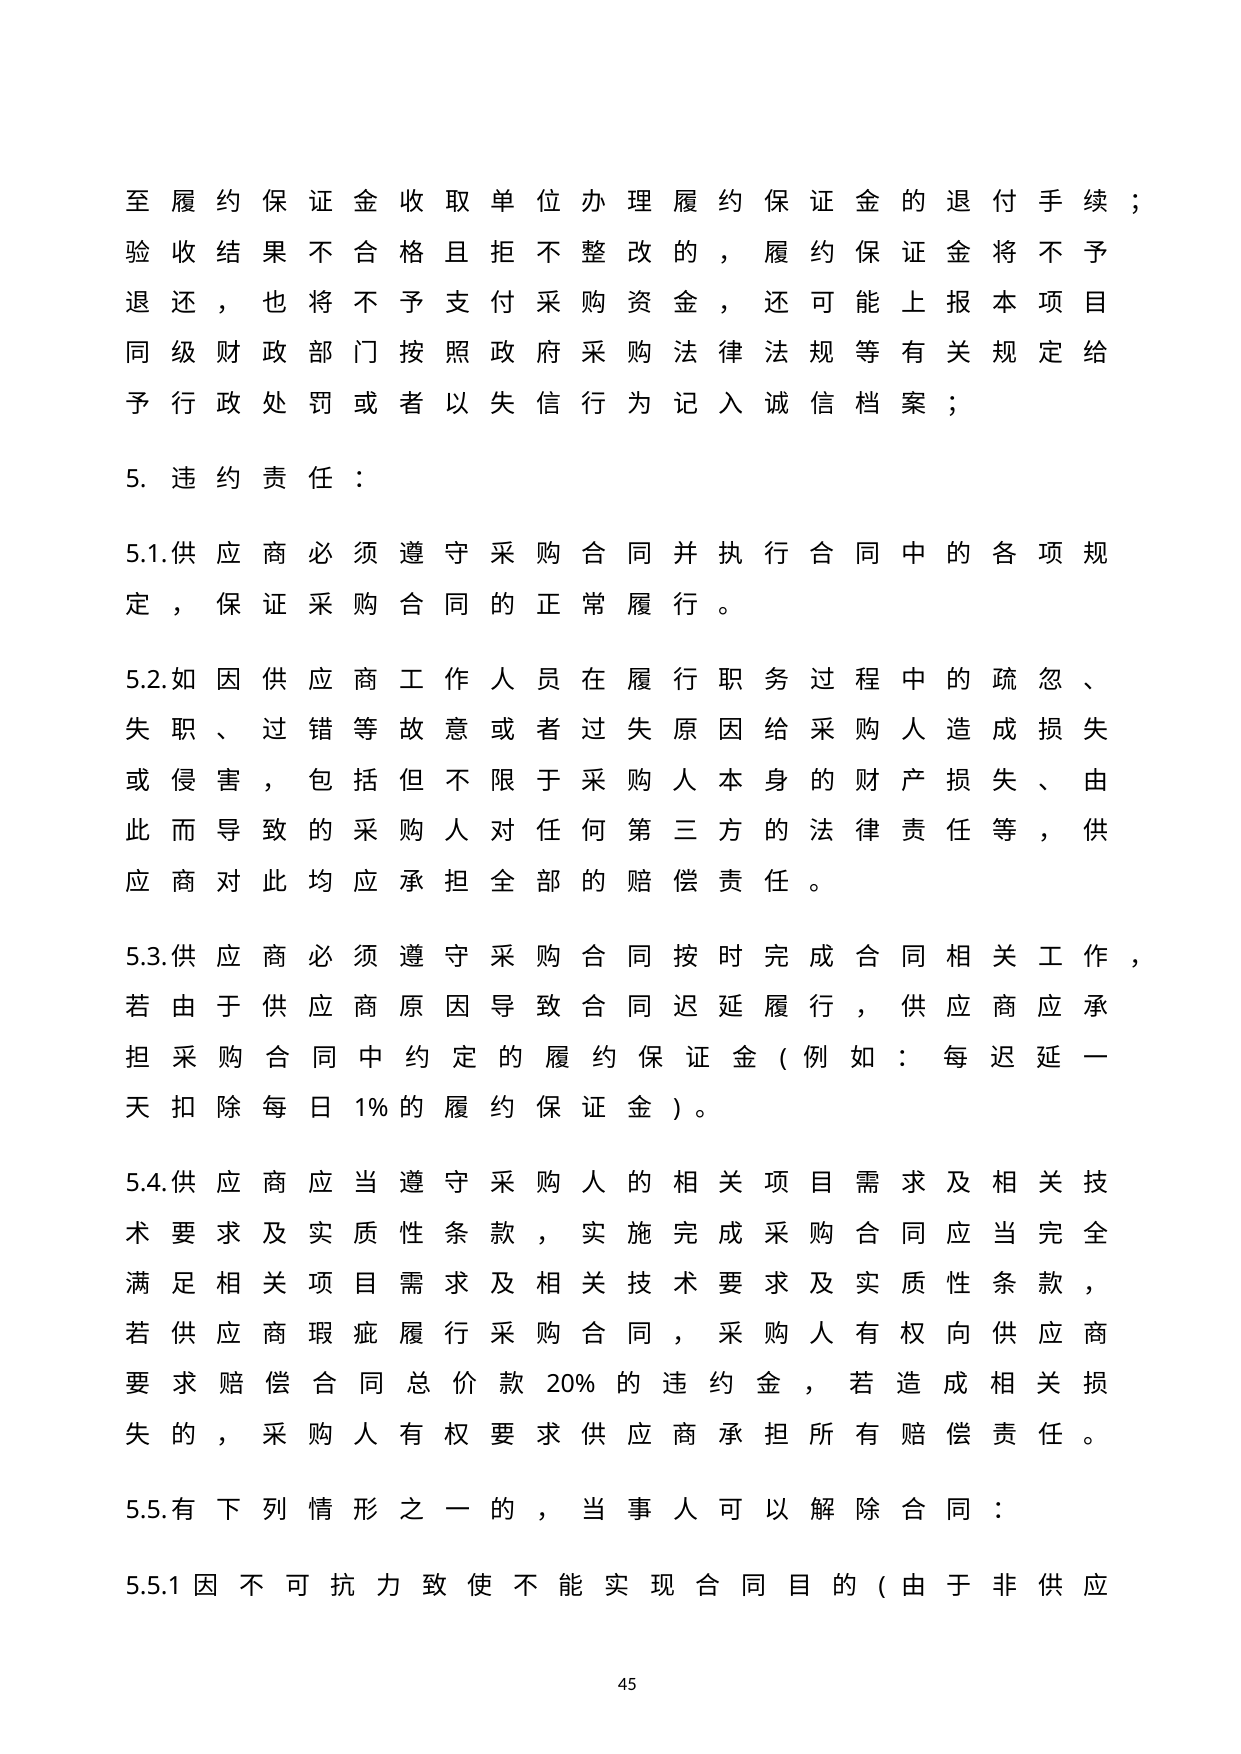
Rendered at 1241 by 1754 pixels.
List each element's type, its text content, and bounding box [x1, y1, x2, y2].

text 5.1.供应商必须遵守采购合同并执行合同中的各项规定，保证采购合同的正常履行。 [125, 527, 1129, 628]
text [125, 175, 1129, 426]
text 5.3.供应商必须遵守采购合同按时完成合同相关工作，若由于供应商原因导致合同迟延履行，供应商应承担采购合同中约定的履约保证金(例如：每迟延一天扣除每日1%的履约保证金)。 [125, 929, 1129, 1131]
text 5.2.如因供应商工作人员在履行职务过程中的疏忽、失职、过错等故意或者过失原因给采购人造成损失或侵害，包括但不限于采购人本身的财产损失、由此而导致的采购人对任何第三方的法律责任等，供应商对此均应承担全部的赔偿责任。 [125, 653, 1129, 904]
text 5.4.供应商应当遵守采购人的相关项目需求及相关技术要求及实质性条款，实施完成采购合同应当完全满足相关项目需求及相关技术要求及实质性条款，若供应商瑕疵履行采购合同，采购人有权向供应商要求赔偿合同总价款20%的违约金，若造成相关损失的，采购人有权要求供应商承担所有赔偿责任。 [125, 1156, 1129, 1458]
text 5. 违约责任： [125, 452, 1129, 502]
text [125, 1558, 1129, 1608]
text 5.5.有下列情形之一的，当事人可以解除合同： [125, 1483, 1129, 1533]
